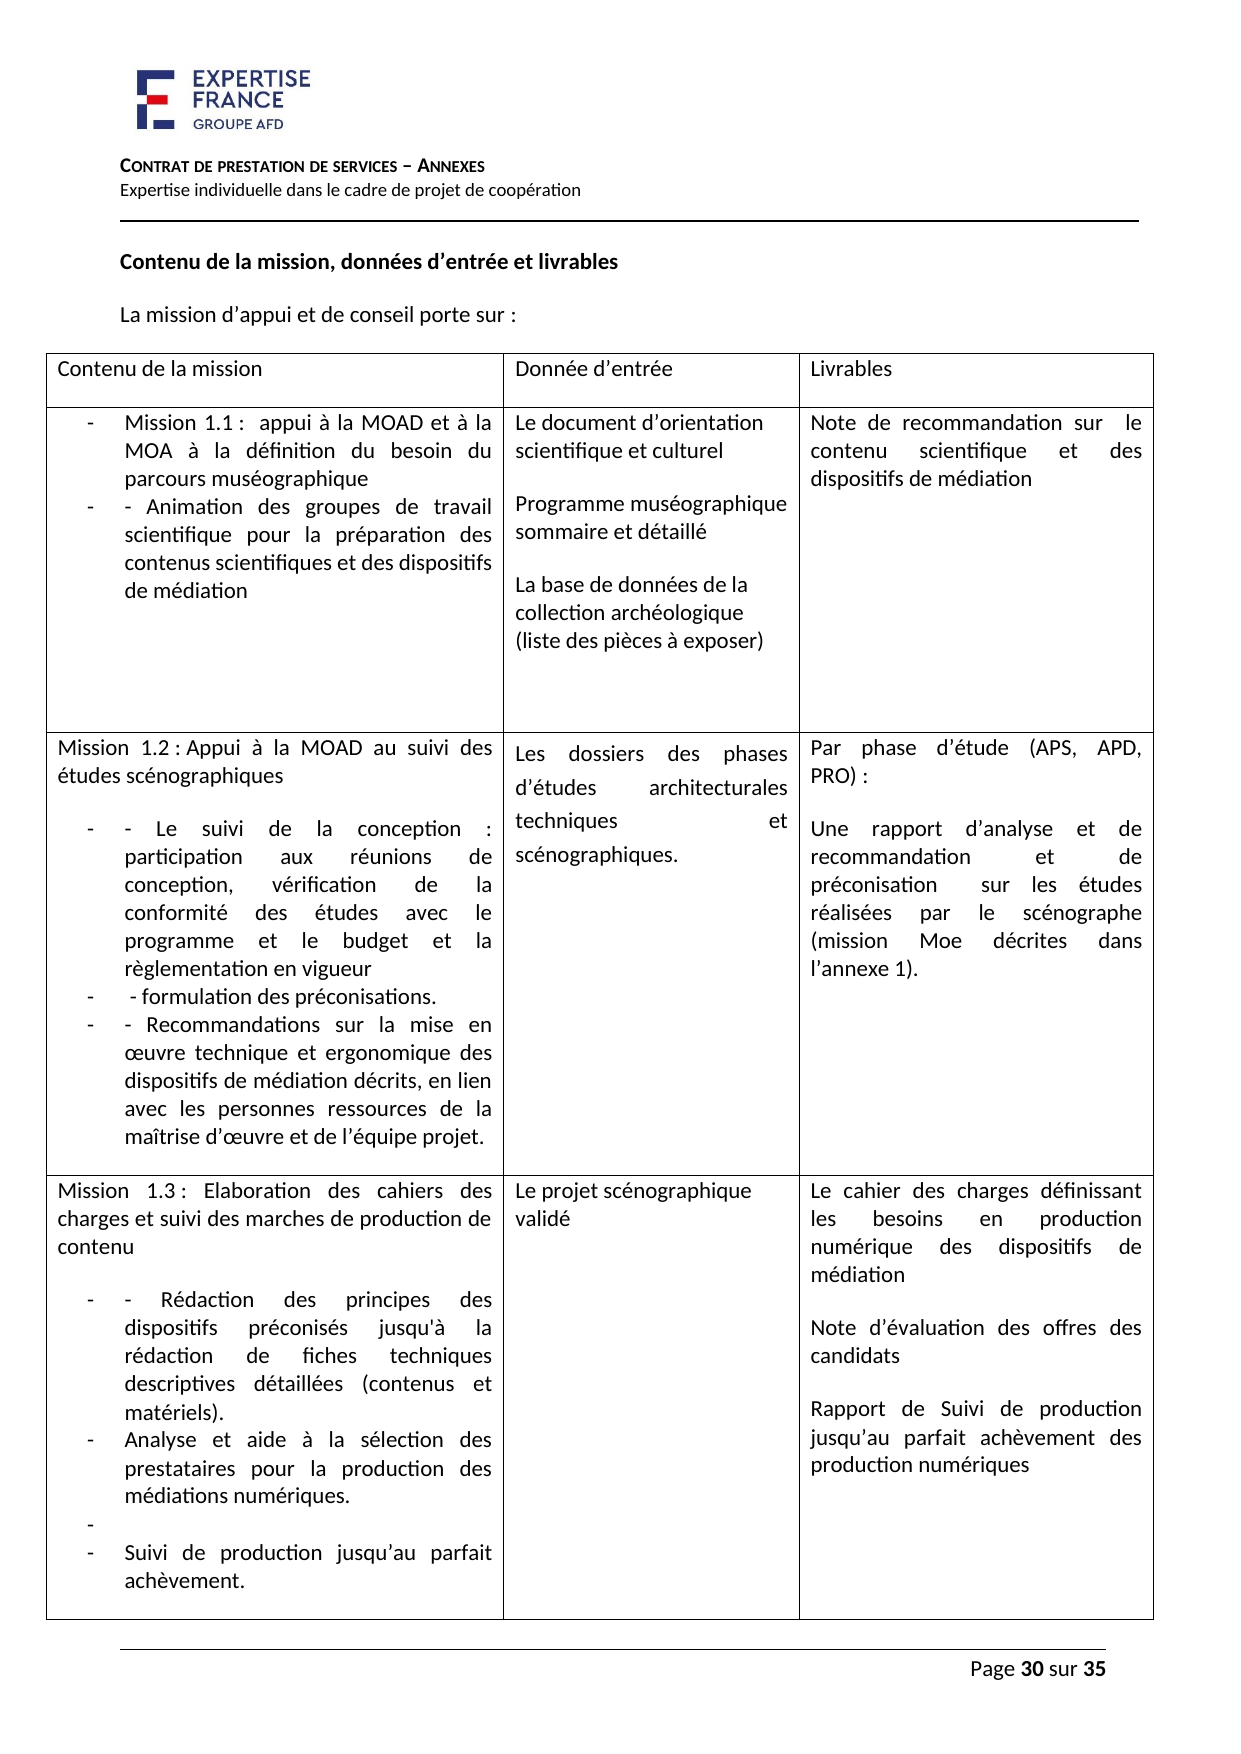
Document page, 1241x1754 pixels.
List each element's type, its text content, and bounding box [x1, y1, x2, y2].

table_header Donnée d’entrée [504, 354, 799, 407]
table_header Livrables [800, 354, 1153, 407]
table_cell Note de recommandation sur le contenu scientifique et des dispositifs de médiation [800, 408, 1153, 732]
table_cell Les dossiers des phases d’études architecturales techniques et scénographiques. [504, 733, 799, 1175]
table_cell Mission 1.3 : Elaboration des cahiers des charges et suivi des marches de production de contenu - Rédaction des principes des dispositifs préconisés jusqu'à la rédaction de fiches techniques descriptives détaillées (contenus et matériels). Analyse et aide à la sélection des prestataires pour la production des médiations numériques. Suivi de production jusqu’au parfait achèvement. [47, 1176, 503, 1619]
table_cell Le projet scénographique validé [504, 1176, 799, 1619]
table_cell Mission 1.2 : Appui à la MOAD au suivi des études scénographiques - Le suivi de la conception : participation aux réunions de conception, vérification de la conformité des études avec le programme et le budget et la règlementation en vigueur - formulation des préconisations. - Recommandations sur la mise en œuvre technique et ergonomique des dispositifs de médiation décrits, en lien avec les personnes ressources de la maîtrise d’œuvre et de l’équipe projet. [47, 733, 503, 1175]
table_cell Le document d’orientation scientifique et culturel Programme muséographique sommaire et détaillé La base de données de la collection archéologique (liste des pièces à exposer) [504, 408, 799, 732]
table_cell Par phase d’étude (APS, APD, PRO) : Une rapport d’analyse et de recommandation et de préconisation sur les études réalisées par le scénographe (mission Moe décrites dans l’annexe 1). [800, 733, 1153, 1175]
table_header Contenu de la mission [47, 354, 503, 407]
table_cell Le cahier des charges définissant les besoins en production numérique des dispositifs de médiation Note d’évaluation des offres des candidats Rapport de Suivi de production jusqu’au parfait achèvement des production numériques [800, 1176, 1153, 1619]
text La mission d’appui et de conseil porte sur : [120, 300, 1135, 328]
table_cell Mission 1.1 : appui à la MOAD et à la MOA à la définition du besoin du parcours muséographique - Animation des groupes de travail scientifique pour la préparation des contenus scientifiques et des dispositifs de médiation [47, 408, 503, 732]
text Contenu de la mission, données d’entrée et livrables [120, 247, 1135, 275]
picture [120, 45, 331, 153]
